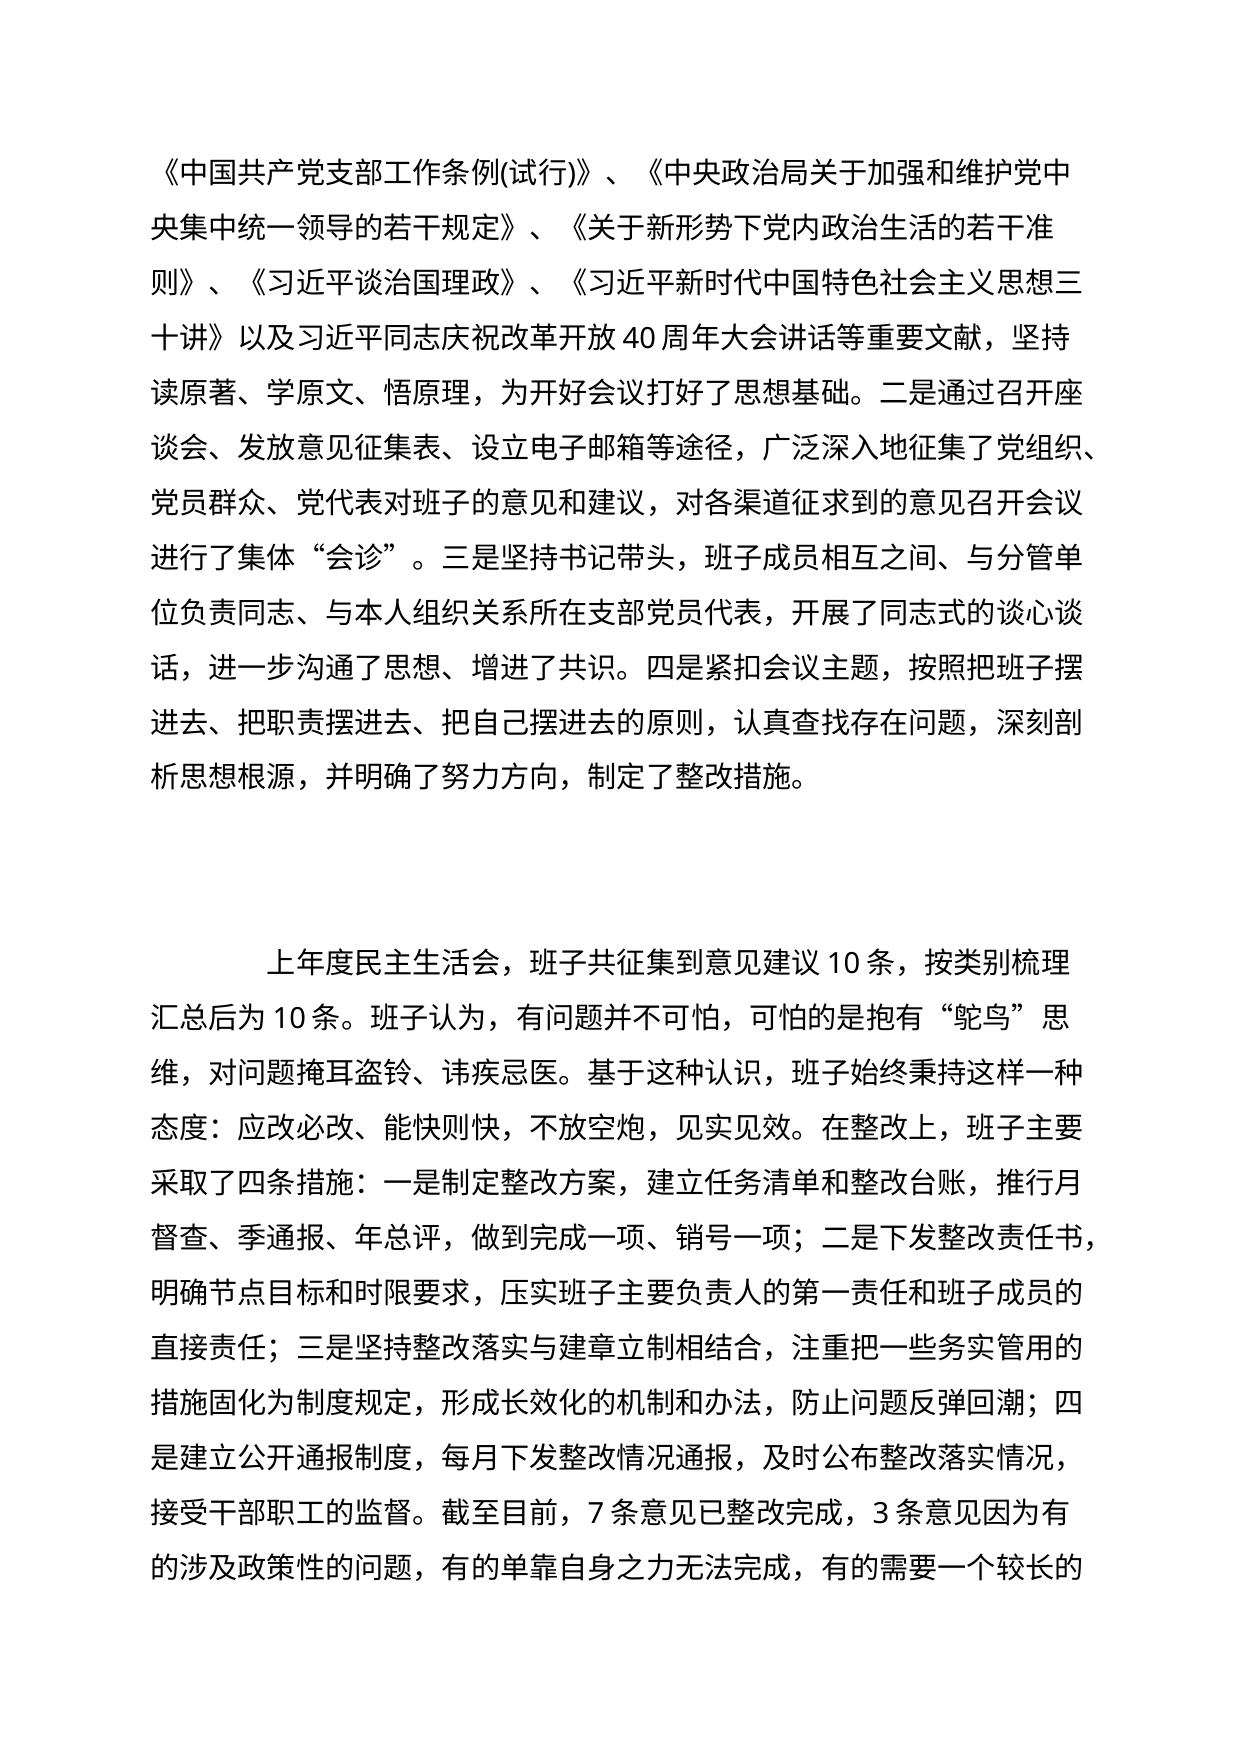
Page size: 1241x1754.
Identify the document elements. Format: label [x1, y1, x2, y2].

text [150, 150, 1090, 796]
text [150, 940, 1090, 1586]
